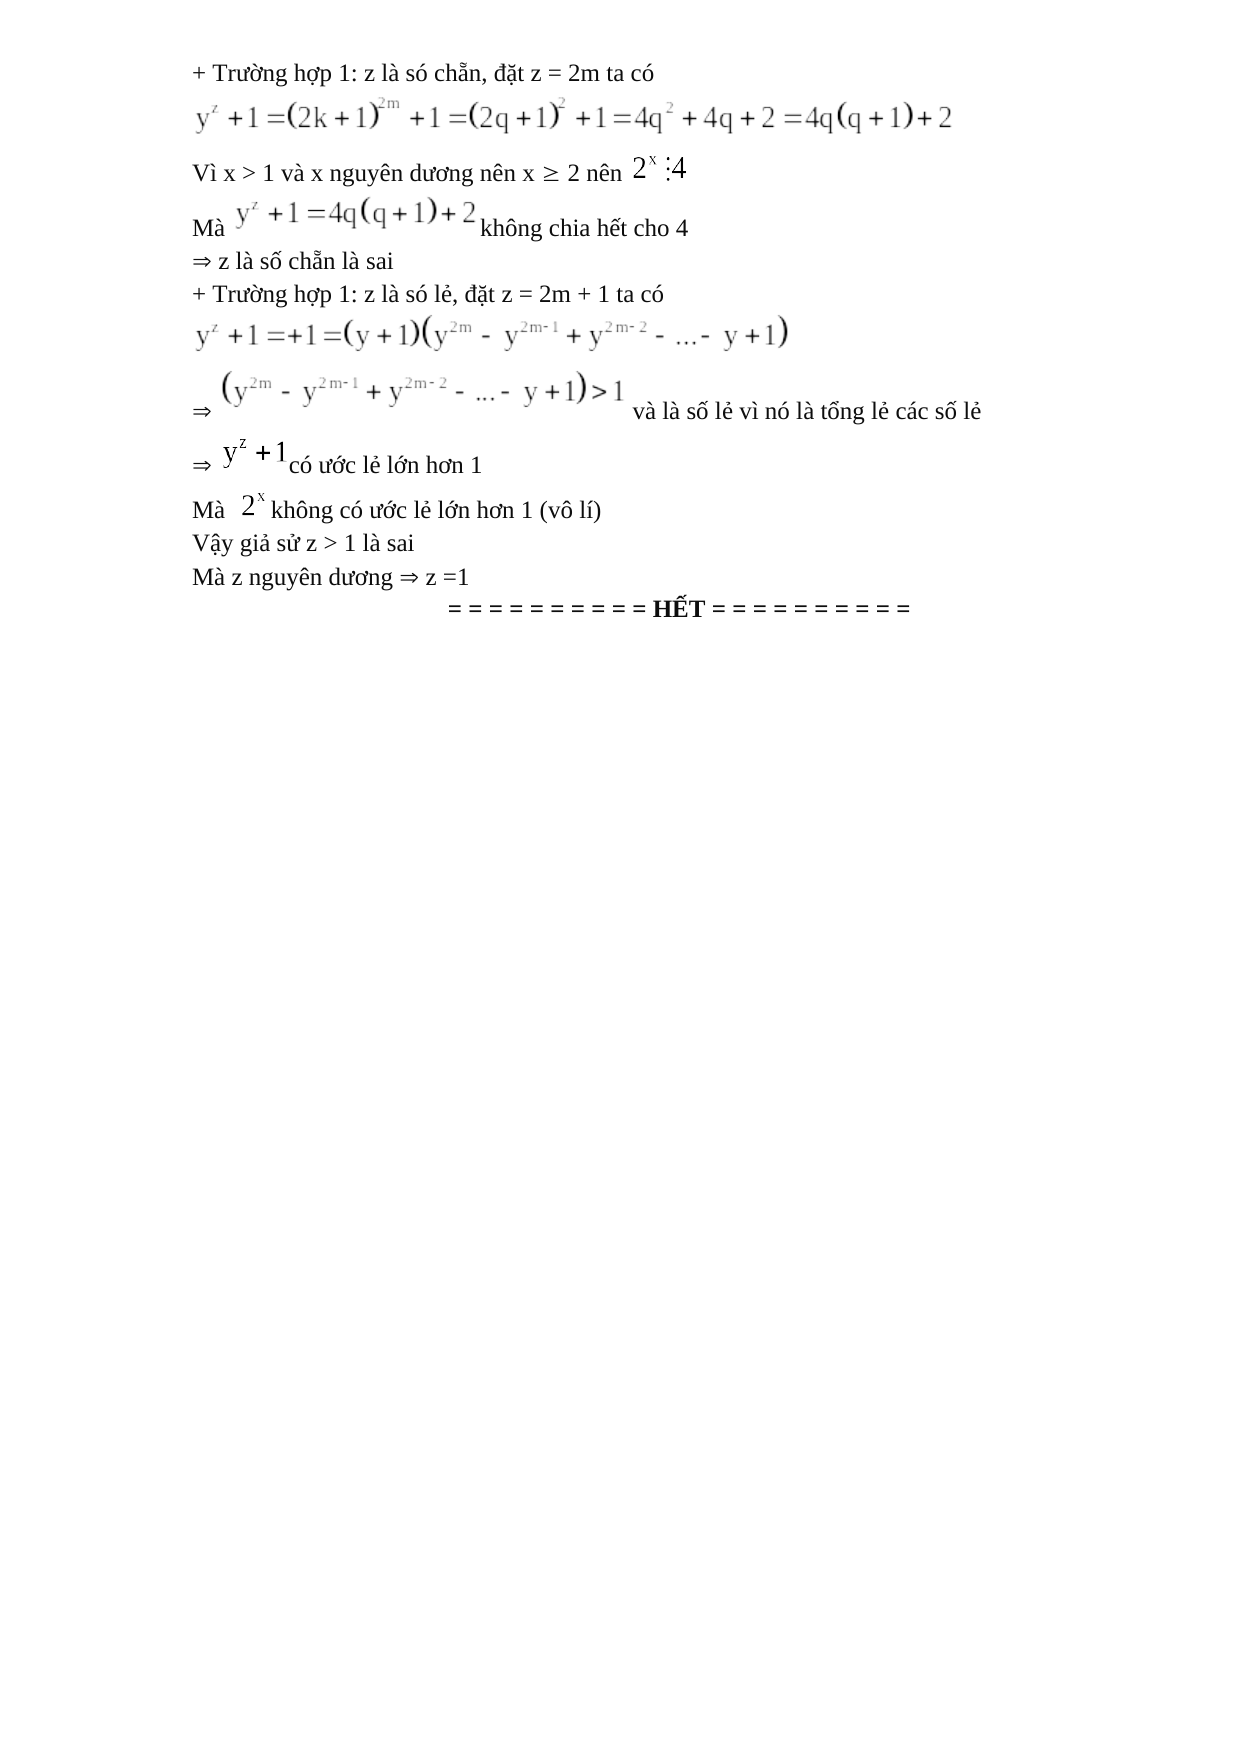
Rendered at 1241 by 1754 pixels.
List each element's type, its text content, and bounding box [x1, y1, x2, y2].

text có ước lẻ lớn hơn 1 [192, 429, 1166, 479]
text Vậy giả sử z > 1 là sai [192, 528, 1166, 557]
text + Trường hợp 1: z là só chẵn, đặt z = 2m ta có [192, 58, 1166, 87]
text Mà không có ước lẻ lớn hơn 1 (vô lí) [192, 483, 1166, 524]
text z là số chẵn là sai [192, 246, 1166, 275]
text + Trường hợp 1: z là só lẻ, đặt z = 2m + 1 ta có [192, 279, 1166, 308]
text Mà không chia hết cho 4 [192, 191, 1166, 242]
text = = = = = = = = = = HẾT = = = = = = = = = = [192, 594, 1166, 623]
text và là số lẻ vì nó là tổng lẻ các số lẻ [192, 368, 1166, 425]
text Vì x > 1 và x nguyên dương nên x 2 nên [192, 146, 1166, 187]
text Mà z nguyên dương z =1 [192, 562, 1166, 590]
